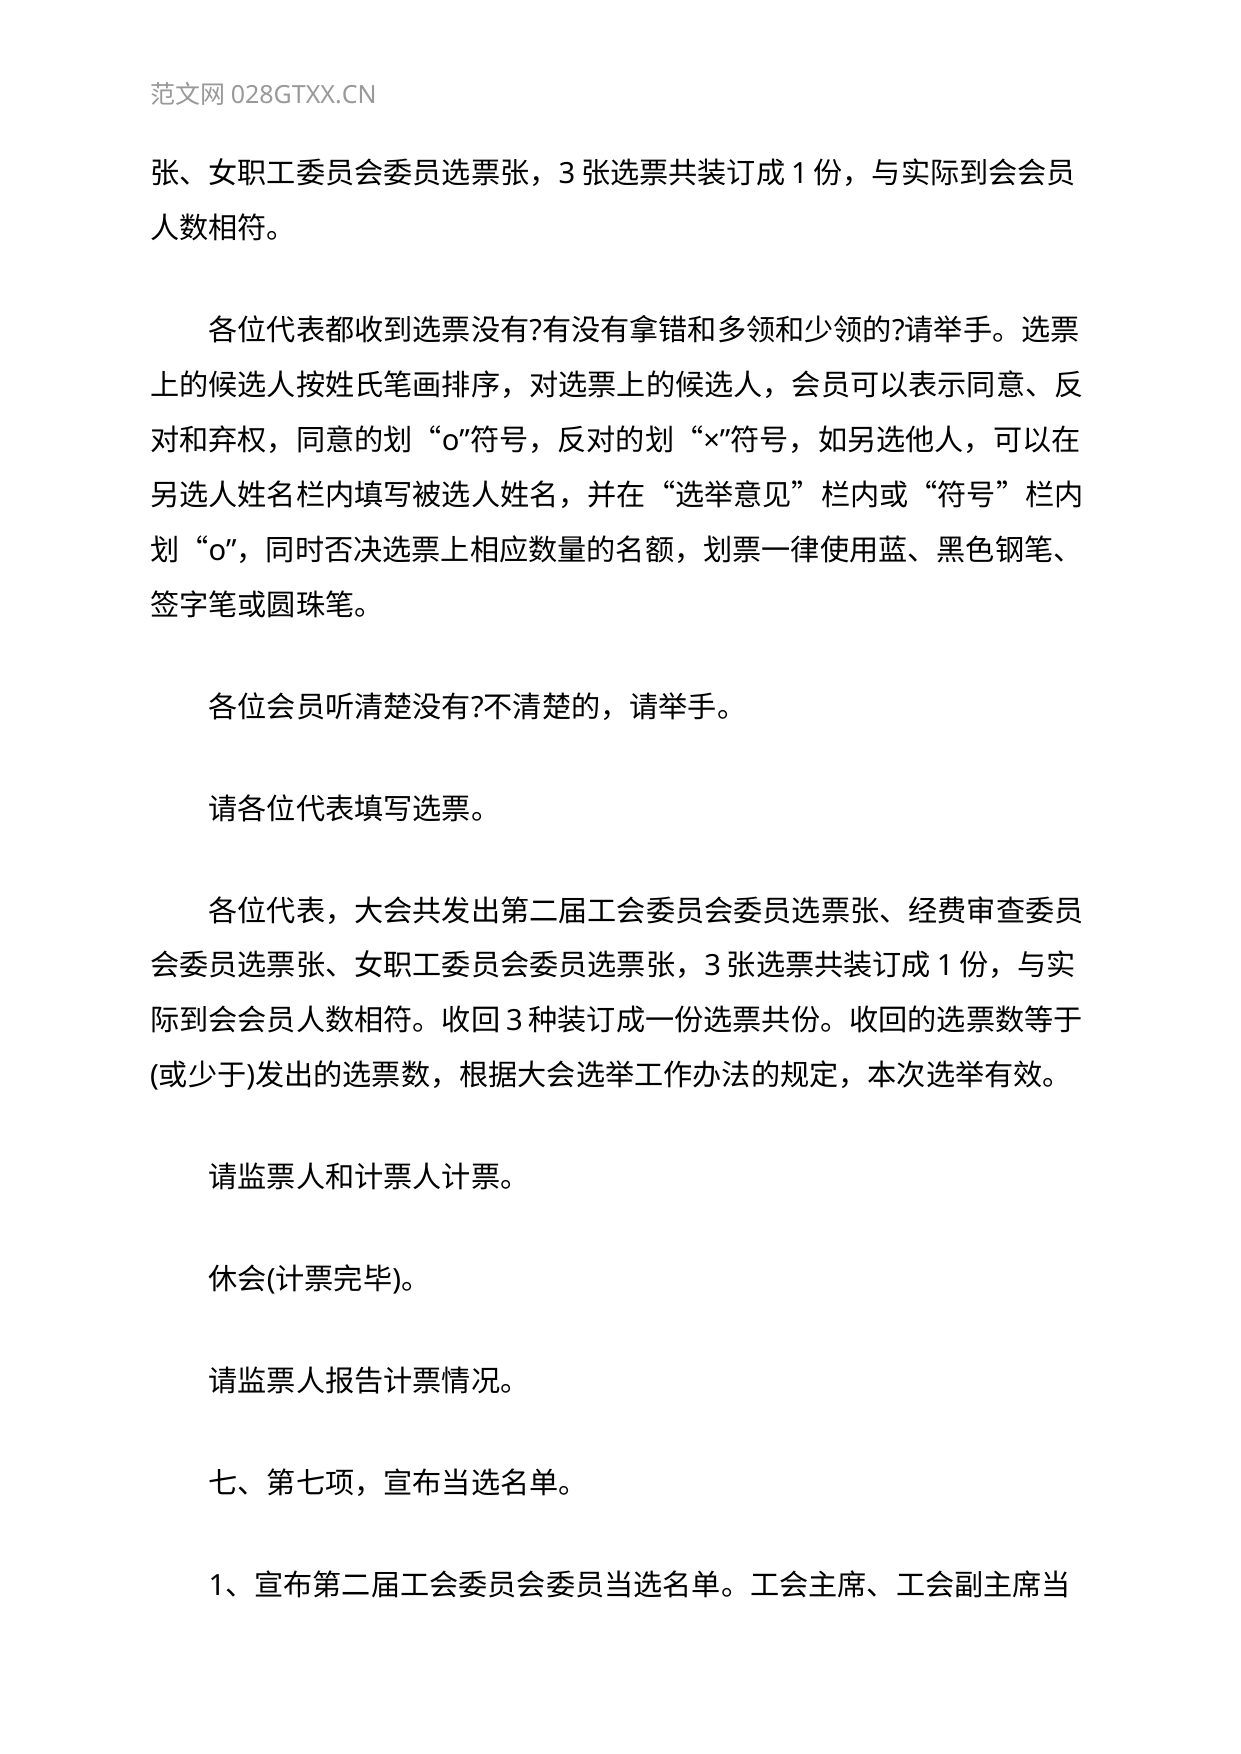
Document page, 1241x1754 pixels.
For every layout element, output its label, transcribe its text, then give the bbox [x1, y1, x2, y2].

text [150, 150, 1090, 247]
text 请监票人报告计票情况。 [150, 1358, 1090, 1400]
text 各位代表，大会共发出第二届工会委员会委员选票张、经费审查委员会委员选票张、女职工委员会委员选票张，3张选票共装订成1份，与实际到会会员人数相符。收回3种装订成一份选票共份。收回的选票数等于(或少于)发出的选票数，根据大会选举工作办法的规定，本次选举有效。 [150, 887, 1090, 1094]
text 各位会员听清楚没有?不清楚的，请举手。 [150, 683, 1090, 726]
text 请各位代表填写选票。 [150, 785, 1090, 828]
text 休会(计票完毕)。 [150, 1256, 1090, 1298]
text 七、第七项，宣布当选名单。 [150, 1459, 1090, 1502]
text 各位代表都收到选票没有?有没有拿错和多领和少领的?请举手。选票上的候选人按姓氏笔画排序，对选票上的候选人，会员可以表示同意、反对和弃权，同意的划“o”符号，反对的划“×”符号，如另选他人，可以在另选人姓名栏内填写被选人姓名，并在“选举意见”栏内或“符号”栏内划“o”，同时否决选票上相应数量的名额，划票一律使用蓝、黑色钢笔、签字笔或圆珠笔。 [150, 307, 1090, 624]
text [150, 1561, 1090, 1604]
text 请监票人和计票人计票。 [150, 1154, 1090, 1196]
